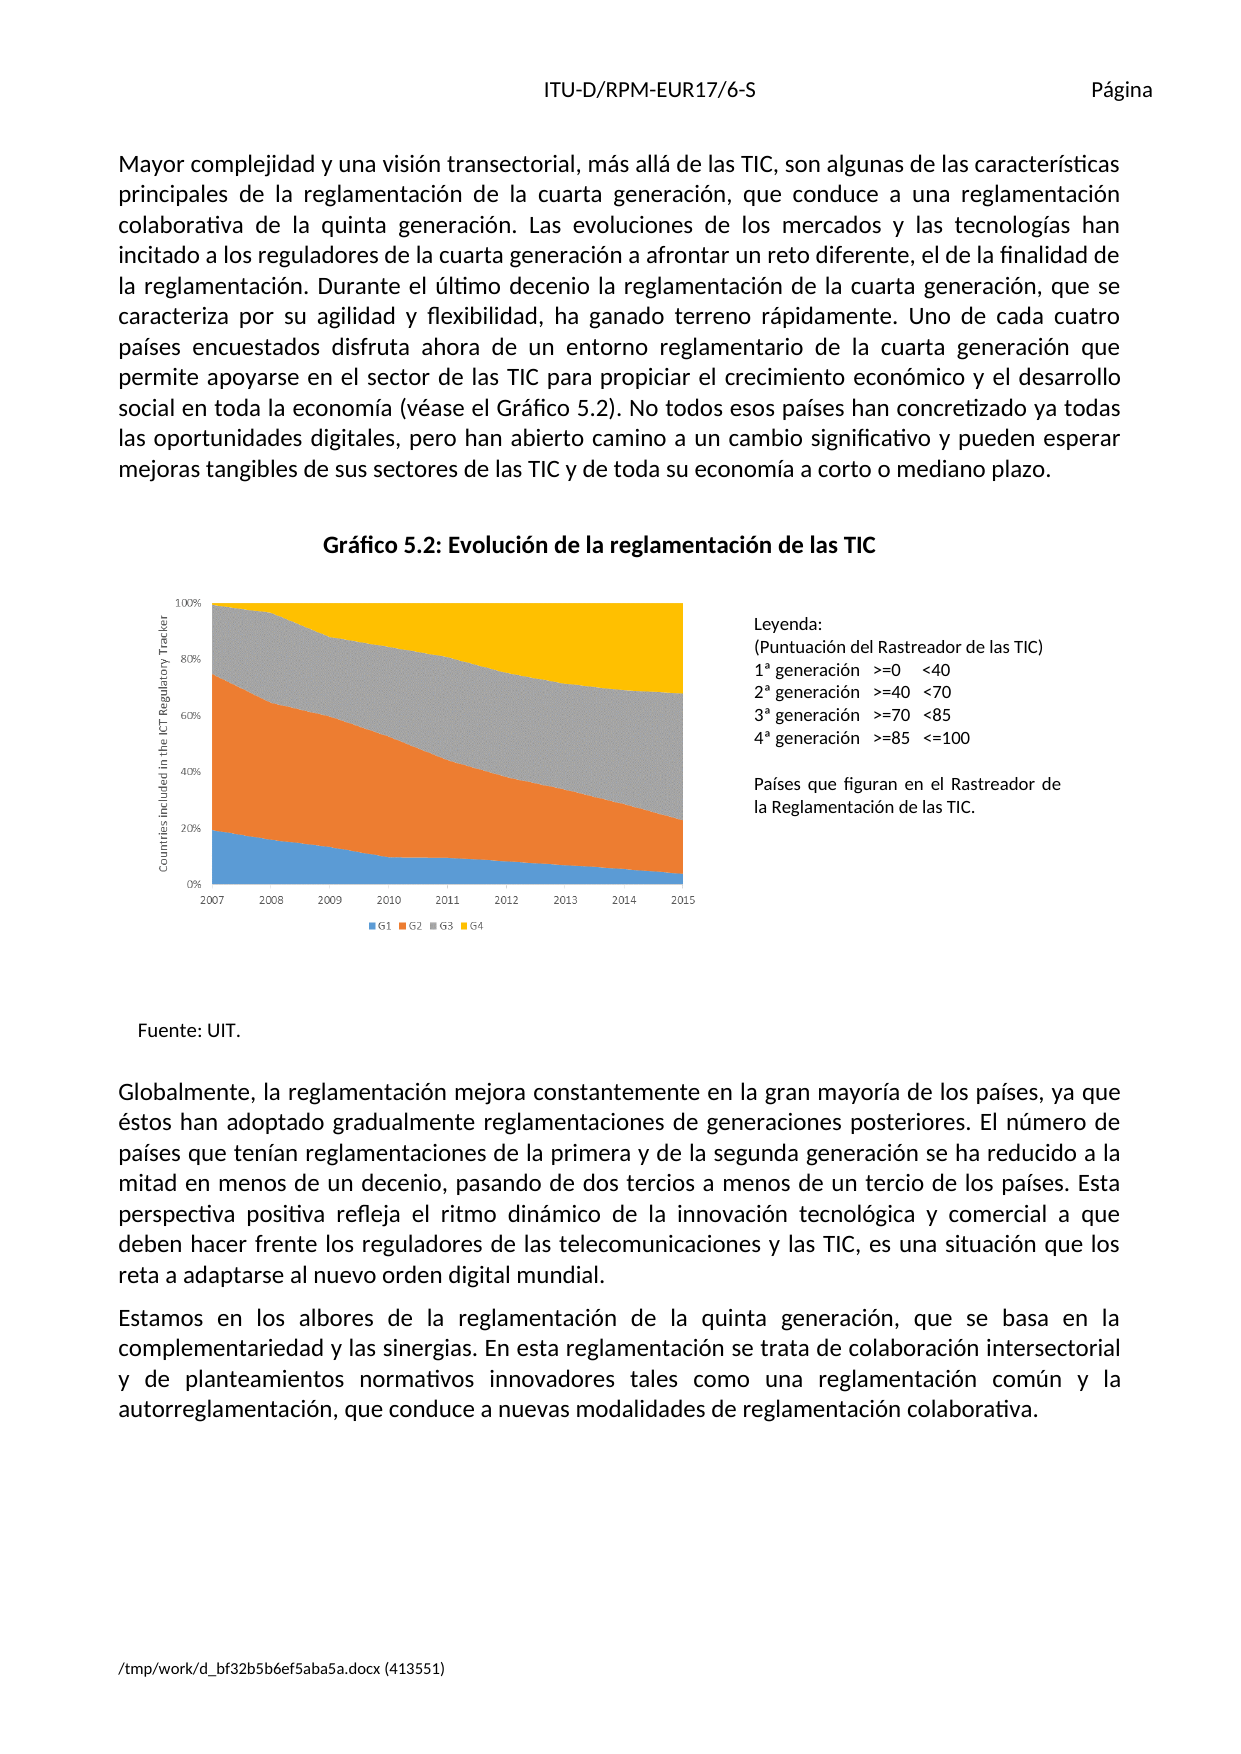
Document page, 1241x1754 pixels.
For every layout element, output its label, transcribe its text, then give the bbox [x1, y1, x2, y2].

text Estamos en los albores de la reglamentación de la quinta generación, que se basa en la complementariedad y las sinergias. En esta reglamentación se trata de colaboración intersectorial y de planteamientos normativos innovadores tales como una reglamentación común y la autorreglamentación, que conduce a nuevas modalidades de reglamentación colaborativa. [118, 1302, 1122, 1424]
table_cell [129, 581, 746, 996]
table_cell Leyenda: (Puntuación del Rastreador de las TIC) 1ª generación >=0 <40 2ª generación >=40 <70 3ª generación >=70 <85 4ª generación >=85 <=100 Países que figuran en el Rastreador de la Reglamentación de las TIC. [746, 581, 1070, 996]
table_cell Fuente: UIT. [129, 996, 1070, 1063]
picture [138, 588, 709, 945]
text Globalmente, la reglamentación mejora constantemente en la gran mayoría de los países, ya que éstos han adoptado gradualmente reglamentaciones de generaciones posteriores. El número de países que tenían reglamentaciones de la primera y de la segunda generación se ha reducido a la mitad en menos de un decenio, pasando de dos tercios a menos de un tercio de los países. Esta perspectiva positiva refleja el ritmo dinámico de la innovación tecnológica y comercial a que deben hacer frente los reguladores de las telecomunicaciones y las TIC, es una situación que los reta a adaptarse al nuevo orden digital mundial. [118, 1076, 1122, 1289]
table_header Gráfico 5.2: Evolución de la reglamentación de las TIC [129, 496, 1070, 581]
text Mayor complejidad y una visión transectorial, más allá de las TIC, son algunas de las características principales de la reglamentación de la cuarta generación, que conduce a una reglamentación colaborativa de la quinta generación. Las evoluciones de los mercados y las tecnologías han incitado a los reguladores de la cuarta generación a afrontar un reto diferente, el de la finalidad de la reglamentación. Durante el último decenio la reglamentación de la cuarta generación, que se caracteriza por su agilidad y flexibilidad, ha ganado terreno rápidamente. Uno de cada cuatro países encuestados disfruta ahora de un entorno reglamentario de la cuarta generación que permite apoyarse en el sector de las TIC para propiciar el crecimiento económico y el desarrollo social en toda la economía (véase el Gráfico 5.2). No todos esos países han concretizado ya todas las oportunidades digitales, pero han abierto camino a un cambio significativo y pueden esperar mejoras tangibles de sus sectores de las TIC y de toda su economía a corto o mediano plazo. [118, 148, 1122, 483]
